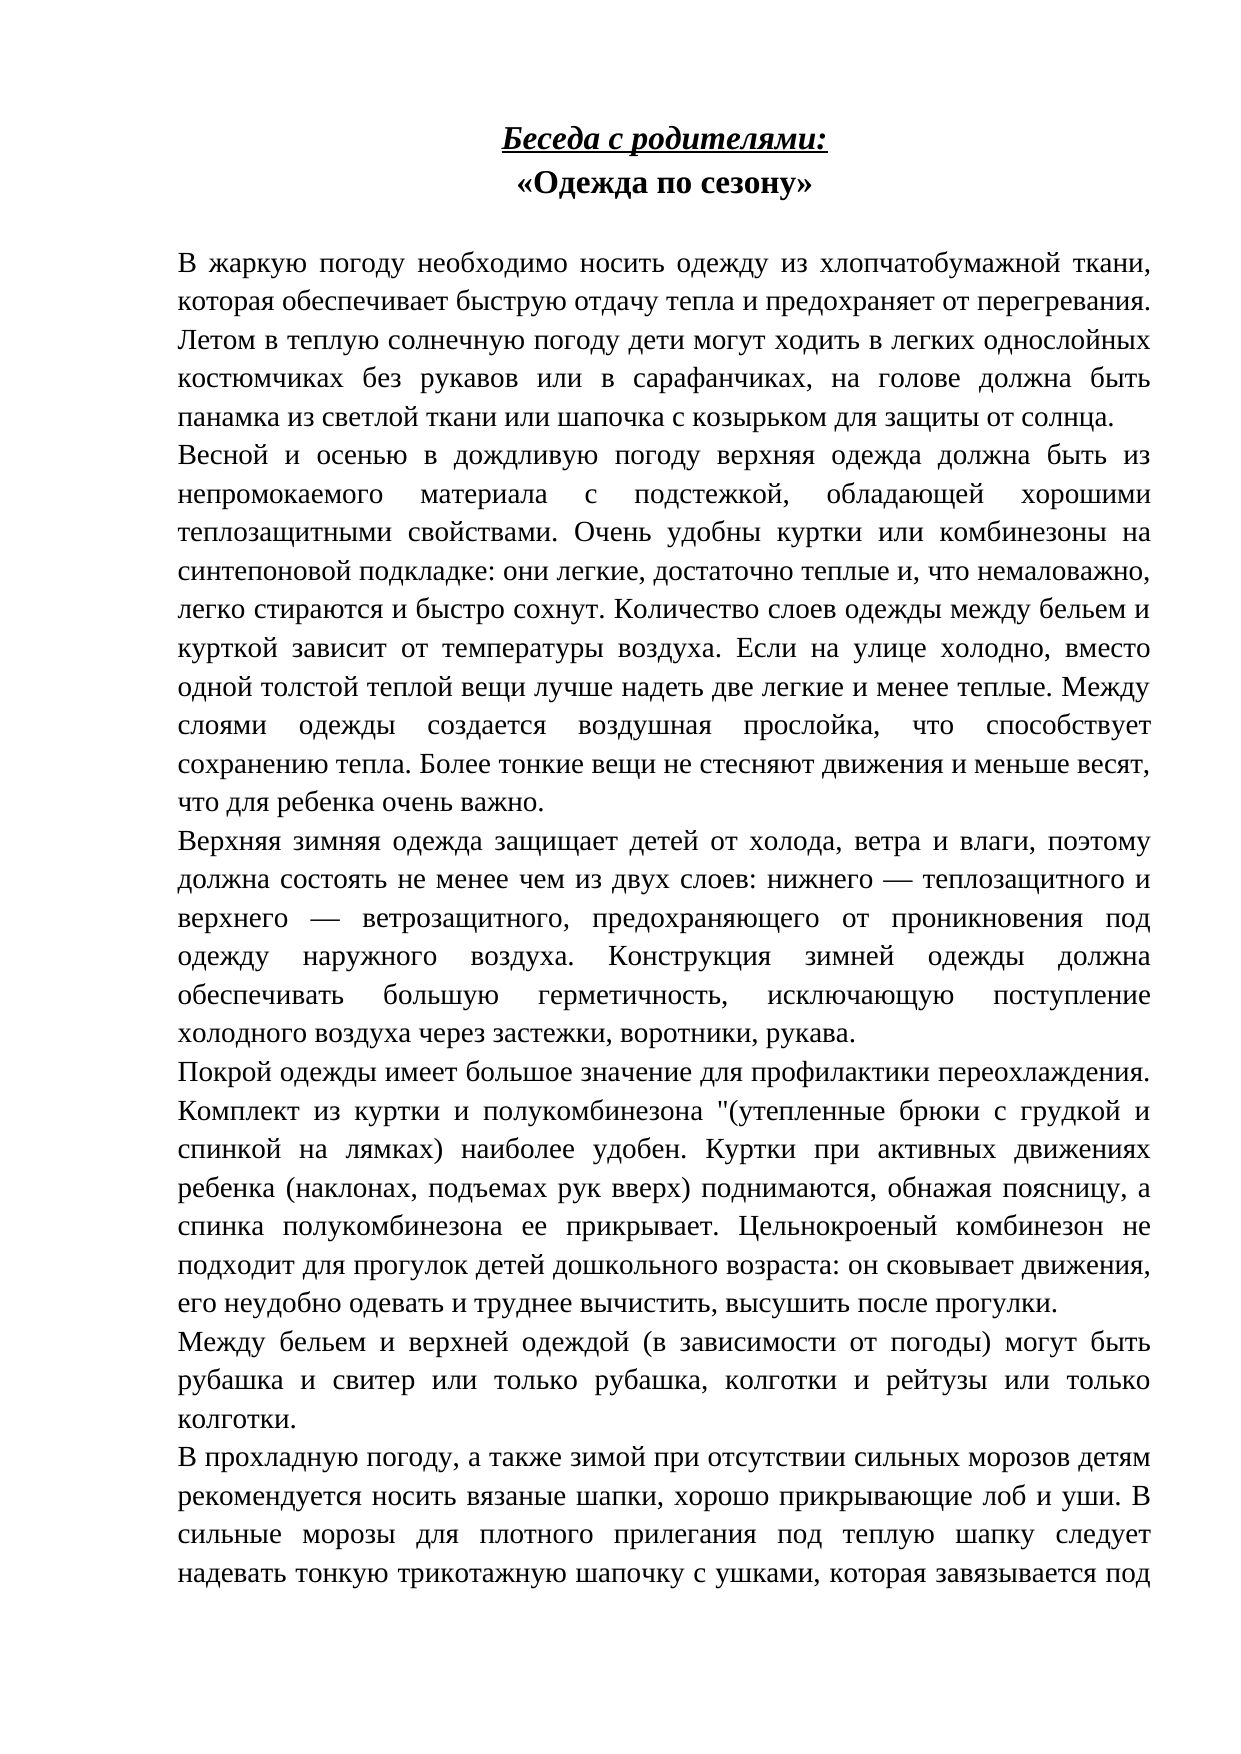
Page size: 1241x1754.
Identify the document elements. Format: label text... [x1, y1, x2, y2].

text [177, 1439, 1152, 1589]
text «Одежда по сезону» [177, 162, 1152, 201]
text Между бельем и верхней одеждой (в зависимости от погоды) могут быть рубашка и свитер или только рубашка, колготки и рейтузы или только колготки. [177, 1324, 1152, 1434]
text В жаркую погоду необходимо носить одежду из хлопчатобумажной ткани, которая обеспечивает быструю отдачу тепла и предохраняет от перегревания. Летом в теплую солнечную погоду дети могут ходить в легких однослойных костюмчиках без рукавов или в сарафанчиках, на голове должна быть панамка из светлой ткани или шапочка с козырьком для защиты от солнца. [177, 245, 1152, 432]
text Верхняя зимняя одежда защищает детей от холода, ветра и влаги, поэтому должна состоять не менее чем из двух слоев: нижнего — теплозащитного и верхнего — ветрозащитного, предохраняющего от проникновения под одежду наружного воздуха. Конструкция зимней одежды должна обеспечивать большую герметичность, исключающую поступление холодного воздуха через застежки, воротники, рукава. [177, 823, 1152, 1049]
text Покрой одежды имеет большое значение для профилактики переохлаждения. Комплект из куртки и полукомбинезона "(утепленные брюки с грудкой и спинкой на лямках) наиболее удобен. Куртки при активных движениях ребенка (наклонах, подъемах рук вверх) поднимаются, обнажая поясницу, а спинка полукомбинезона ее прикрывает. Цельнокроеный комбинезон не подходит для прогулок детей дошкольного возраста: он сковывает движения, его неудобно одевать и труднее вычистить, высушить после прогулки. [177, 1054, 1152, 1319]
text Беседа с родителями: [177, 118, 1152, 156]
text Весной и осенью в дождливую погоду верхняя одежда должна быть из непромокаемого материала с подстежкой, обладающей хорошими теплозащитными свойствами. Очень удобны куртки или комбинезоны на синтепоновой подкладке: они легкие, достаточно теплые и, что немаловажно, легко стираются и быстро сохнут. Количество слоев одежды между бельем и курткой зависит от температуры воздуха. Если на улице холодно, вместо одной толстой теплой вещи лучше надеть две легкие и менее теплые. Между слоями одежды создается воздушная прослойка, что способствует сохранению тепла. Более тонкие вещи не стесняют движения и меньше весят, что для ребенка очень важно. [177, 437, 1152, 818]
